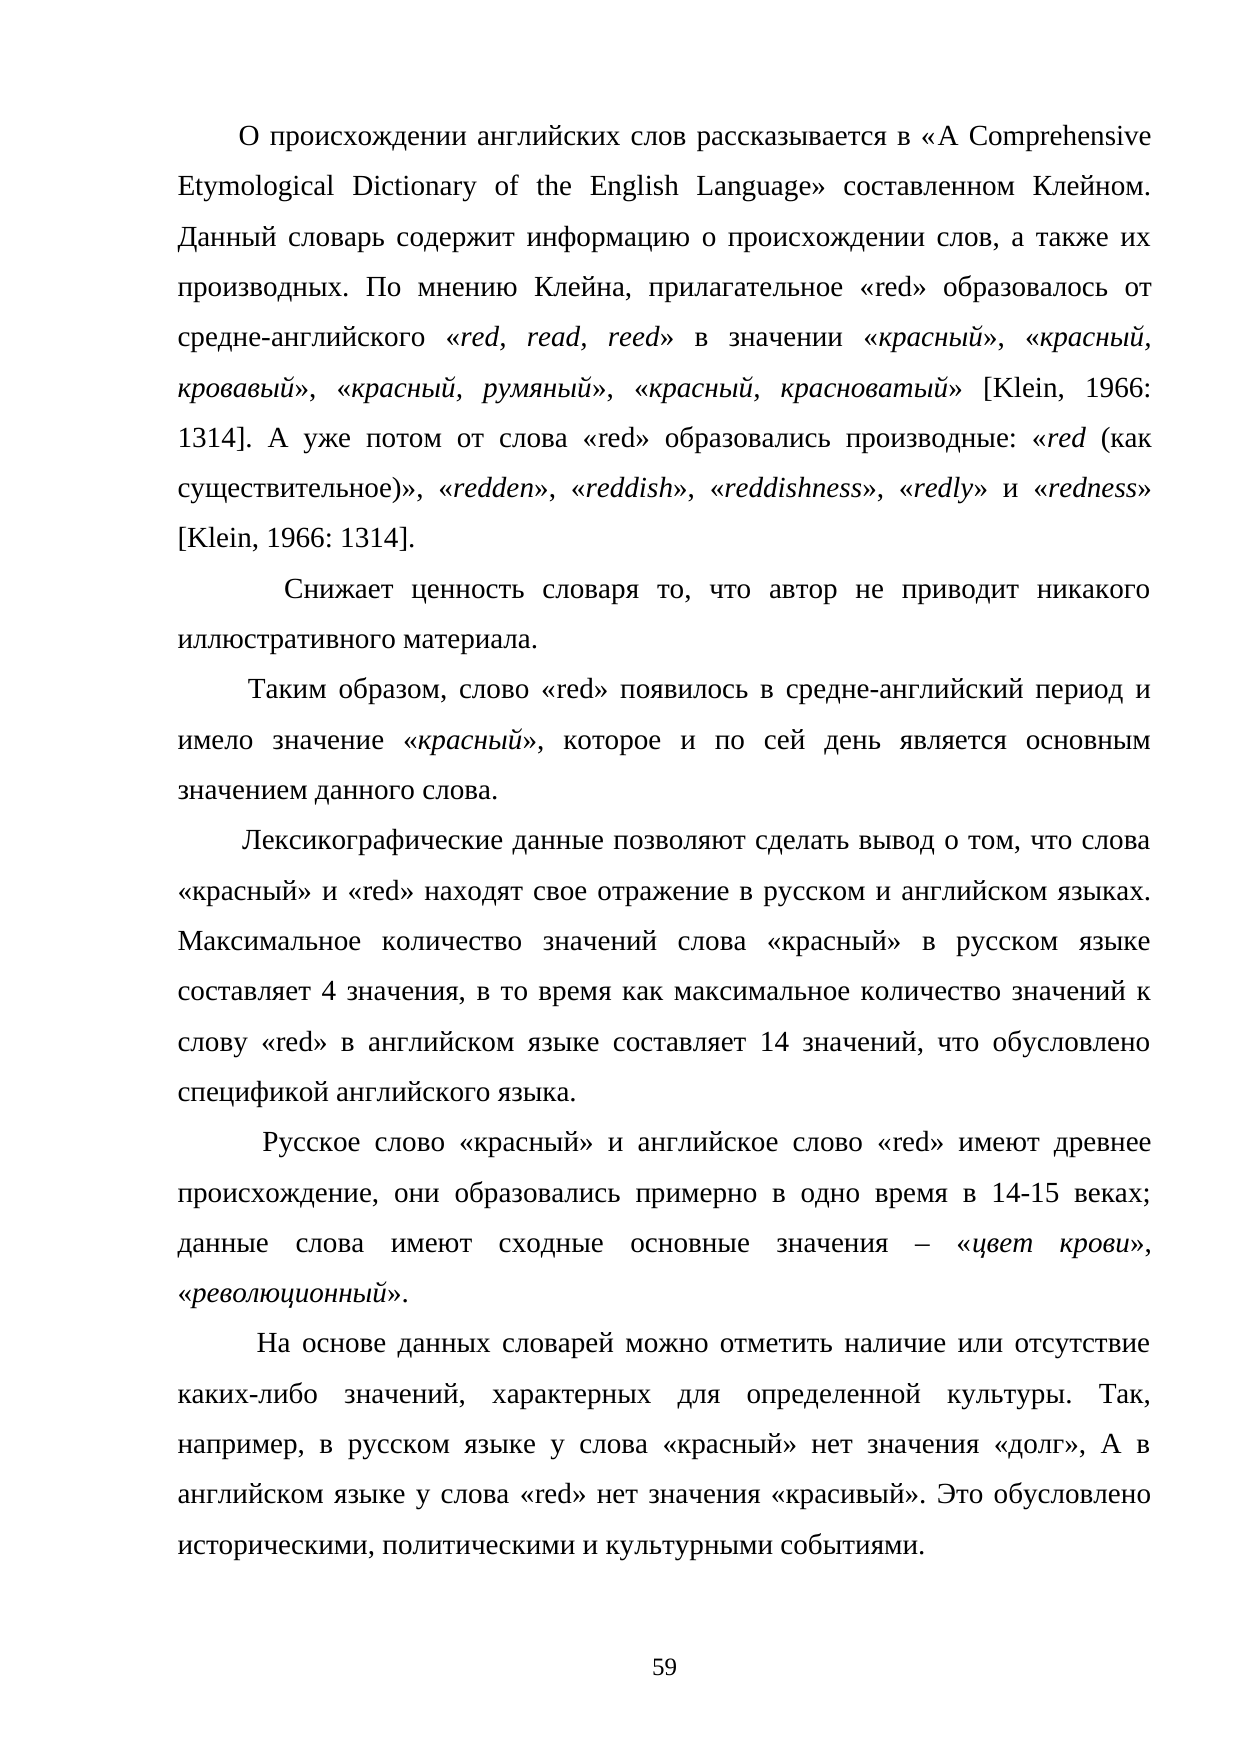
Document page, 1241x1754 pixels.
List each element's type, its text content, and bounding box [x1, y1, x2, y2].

text О происхождении английских слов рассказывается в «A Comprehensive Etymological Dictionary of the English Language» составленном Клейном. Данный словарь содержит информацию о происхождении слов, а также их производных. По мнению Клейна, прилагательное «red» образовалось от средне-английского «red, read, reed» в значении «красный», «красный, кровавый», «красный, румяный», «красный, красноватый» [Klein, 1966: 1314]. А уже потом от слова «red» образовались производные: «red (как существительное)», «redden», «reddish», «reddishness», «redly» и «redness» [Klein, 1966: 1314]. [177, 118, 1152, 554]
text Снижает ценность словаря то, что автор не приводит никакого иллюстративного материала. [177, 571, 1152, 655]
text Русское слово «красный» и английское слово «red» имеют древнее происхождение, они образовались примерно в одно время в 14-15 веках; данные слова имеют сходные основные значения – «цвет крови», «революционный». [177, 1124, 1152, 1309]
text Таким образом, слово «red» появилось в средне-английский период и имело значение «красный», которое и по сей день является основным значением данного слова. [177, 672, 1152, 806]
text Лексикографические данные позволяют сделать вывод о том, что слова «красный» и «red» находят свое отражение в русском и английском языках. Максимальное количество значений слова «красный» в русском языке составляет 4 значения, в то время как максимальное количество значений к слову «red» в английском языке составляет 14 значений, что обусловлено спецификой английского языка. [177, 822, 1152, 1108]
text На основе данных словарей можно отметить наличие или отсутствие каких-либо значений, характерных для определенной культуры. Так, например, в русском языке у слова «красный» нет значения «долг», А в английском языке у слова «red» нет значения «красивый». Это обусловлено историческими, политическими и культурными событиями. [177, 1326, 1152, 1560]
